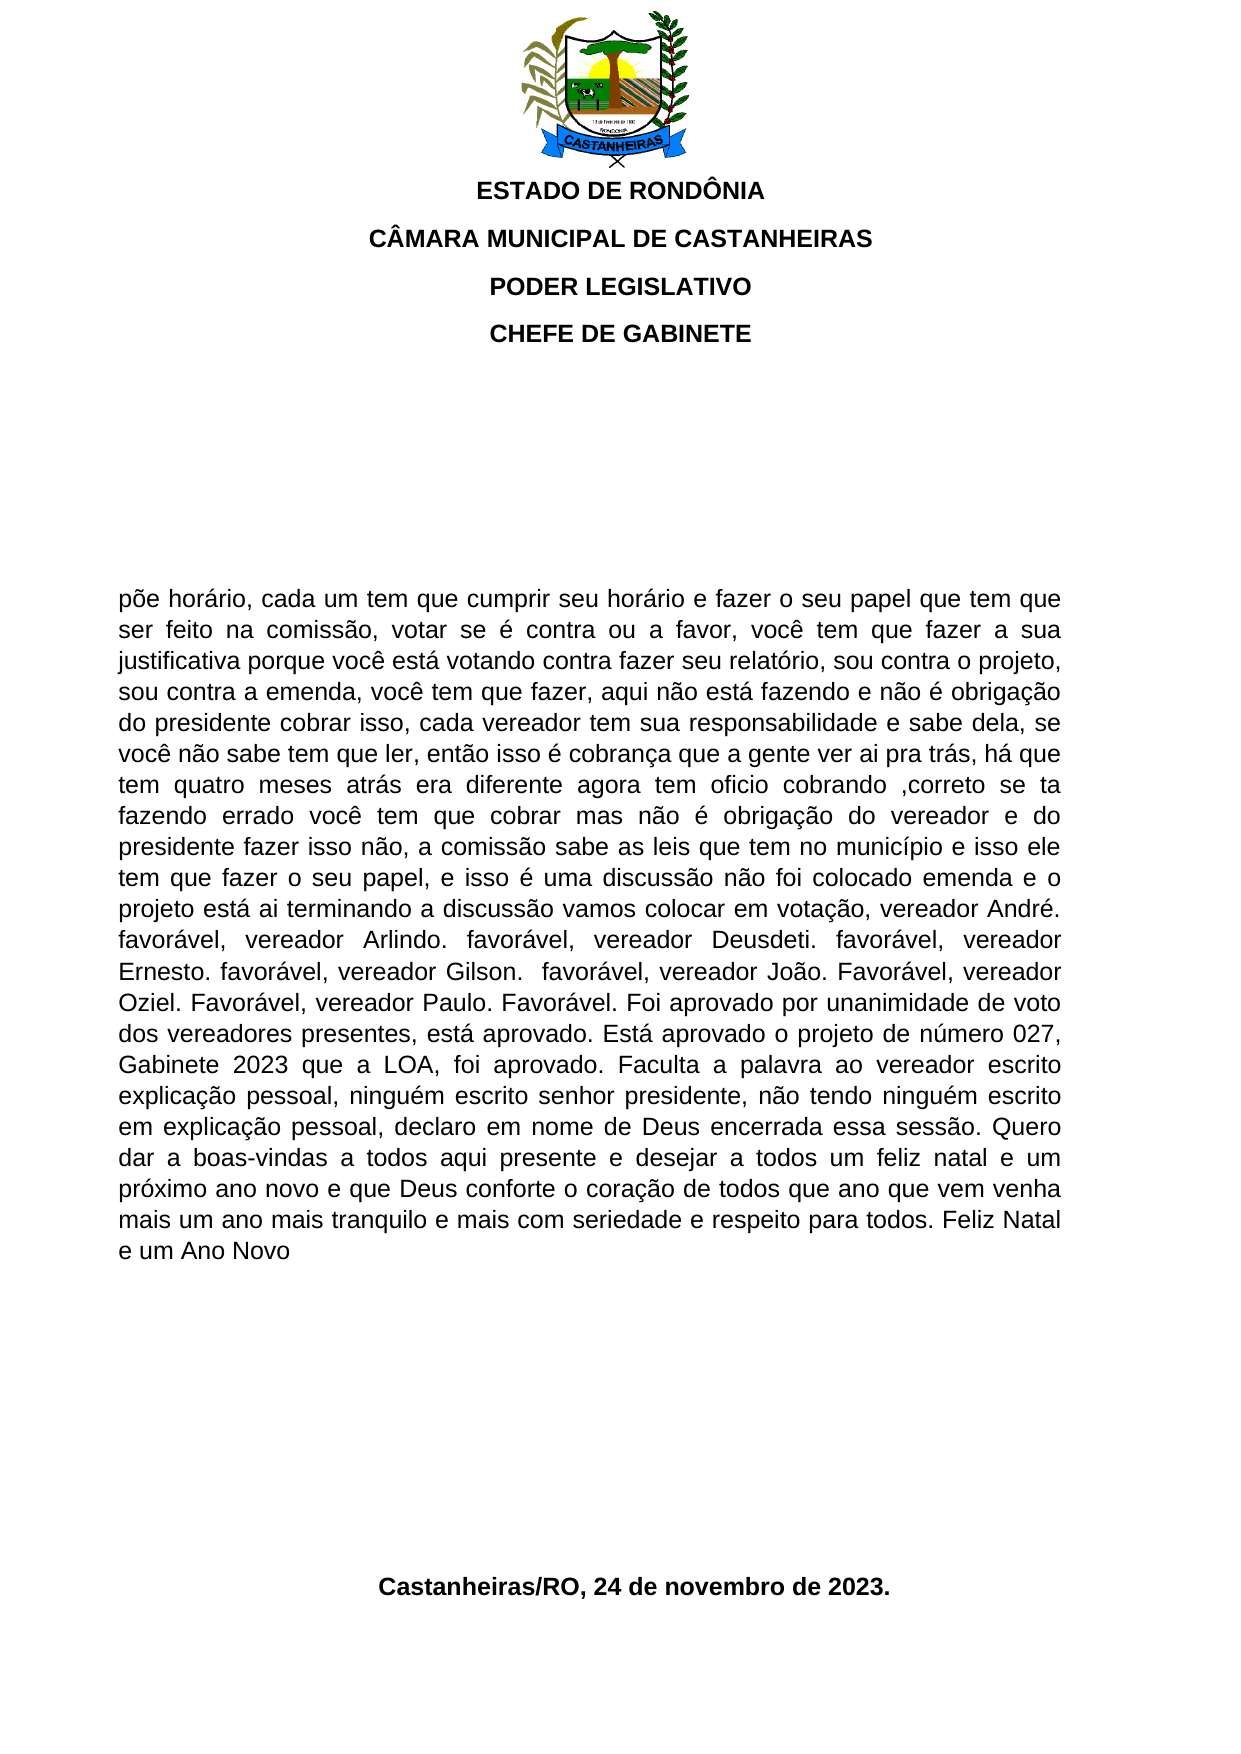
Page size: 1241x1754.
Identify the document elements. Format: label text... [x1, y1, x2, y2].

picture [521, 11, 690, 168]
text Castanheiras/RO, 24 de novembro de 2023. [177, 1572, 1063, 1601]
text Nesse momento o senhor presidente solicita ao secretário para fazer a segunda chamada dos vereadores: ANDRÉ DE OLIVEIRA – PP, ARLINDO ASSUNÇAO DA LUZ – MDB, DEUSDETI APARECIDO DE SOUZA- MDB, ERNESTO STRAGEVITCH – PSD, GILSON DIAS BARBOSA – PTB, JOÃO BATISTA MINAS PEREIRA – PSD, LEVY TAVARES – PODEMOS, OZIEL FRANCISCO PAIZANTE – PTB, e PAULO CESAR PEREIRA – UNIÃO. Solicito do Secretario que faça a segunda leitura da ordem do dia, segunda parte discussão e votação do projeto de lei número 027/GAB/2023, assunto, estima a receita e fixa, a despesa para o orçamento, programa referente ao exercício de 2024. Lei Orçamentária Anual LOA 2024 do município de castanheiras RO e da outras providências. Autoria, Poder Executivo. Coloco em discussão o projeto de Lei número 024, gabinete 2023 está em discussão, Vereador André é zero vinte e quatro ou vinte e sete, Presidente, só pra salientar aí que eu entendo que este projeto aí, a LOA, além de Orçamento anual é uma das prioridades, das prioridades. E esta casa aqui por sua vez, não se manifestou nenhum ajuste, então entendo que essa proposta orçamentária diferente de outros anos que já tivemos aqui. Está atendendo não só o Poder Executivo, mas esta casa e consequentemente a população quer o que o Poder Executivo e o Legislativo devem se fazer. E essa proposta de mais de trinta e dois milhões e quinhentos mil reais no meu entendimento bem distribuído né, onde se deu prioridade ai em algumas e se melhorou significantemente algumas secretarias dobrando talvez nesse período ai. Então entendo que é crucial e temos que votar com consciência, com sabedoria que se propõe essa proposta para o ano de 2024. Vereador Arlindo está em discussão passa a palavra. Vereador Deusdeti está em discussão Presidente mesa diretiva, vereadores presentes, Milton Esteves a esposa ali do Vereador Oziel minha boa tarde gostaria de externar meus cumprimentos a todos e a todas e a população que ouve e na verdade eu comungo com o discurso de vereador que me antecedeu o Vereador André do PP que essa proposta com certeza ela foi muito bem elaborada dentro da primazia da Lei e das necessidades, das prioridades das prioridades das secretárias. Se não há manifestação por nenhuma comissão, se não há manifestação de emendas como de costumes dos anos anteriores que foi até objeto de ADIN pelo o processo legal através da justiça e assim foi derrubado a emenda dessa casa que prejudicaria totalmente o município engessaria a administração. Então hoje não se vê amenda, não se vê nada que possa ser um entrave para que o ano de 2021, 2024, Vereador Paulinho, possa realmente o executivo e o legislativo fazer o seu papel dentro da sua primazia das suas dotações orçamentaria. Por outro ângulo, gostaria aqui de enfatizar que na verdade o município não tem como trabalhar se não tiver orçamento de dinheiro. Fiscalizar os processos compete a casa. Se realmente detectou um processo que há um certo erro, um certo suspeita, uma certa forma ilegal ou imoral, Vereador Oziel, nos compete como vereador senta e busca uma adequação antes mesmo de cometer talvez alguns deslizes. E ter certeza que não é essa a intenção da administração. Estamos aqui para dar total apoio ao projeto de lei, seu Arlindo. E fazer com que o município possa cumprir seu papel social com os servidores, não atrasando folha mesmo com todos os percalços desse ano de 2023. O executivo cumpriu na íntegra o seu papel dentro dos parâmetros constitucionais vereador João, todos os servidores receberam antes do quinto dia útil que é previsão constitucional, diferente muita das vezes desta casa e diferente muitas das vezes de outros municípios, mas nós estamos ai é para fiscalizar para olhar e cobrar mas de forma harmônica vamos busca soluções de forma tranquila pacífica sem usar o poder estatal seja ambos os poderes. Fica aqui o meu abraço encerro essa sessão legislativa que é a última sessão do ano de 2023 ordinariamente falando pelo regimento interno, mas com certeza teremos necessidade de extraordinária seja pelo Projeto do executivo, legislativo, seja pedido de vereadores, está casa tenho certeza que ela cumprira o seu papel constitucional, legal, administrativo pra que as coisas possam andar. E que Deus abençoa todos os nossos servidores, que Deus abençoa todos os vereadores que tenham um final de ano feliz, que tenha seus pagamentos para custear suas despesas para abrilhantar o natal, o ano novo e a população de castanheiras ficam meu abraço. Um feliz natal e que Deus possa lhe conduzir com maior saúde e com a maior felicitação, eu deixo aqui o meu sentimento de pêsame em relação a morte do Doutor Evilson, produtor rural, fazendeiro, conheço há mais de trinta e cinco anos, trinta e oito anos no município de Rolim de Moura e castanheiras que veio ter sua vida ceifada salva-me engano ontem por problemas de saúde mas que Deus dá o conforto a família, aos amigos que nesse momento com certeza está sendo ainda velado nas cento e oitenta quatro e será conduzido a Rolim de Moura ás dezesseis hora para o sepultamento que Deus possa confortar essa família nesse de dor e a população e que Deus coloque ele naquele lugar sagrado que com certeza que cada um de nós cada cidadão cristão independente de clero religioso trabalha, luta, discute, troca ideia filosoficamente só no campo político mas que pleiteia no dia de amanhã com sua obra de caridade, seu trabalho, seu esforço, sua religiosidade e a sua fé cristã possa esta um dia com ele. Um abraço. Está em discussão vereador Ernesto, dispenso a palavra senhor presidente. Discussão vereador Gilson, dispensa a palavra também. Discussão vereador João, dispenso a palavra senhor presidente. Discussão vereador Oziel, dispenso a palavra. Discussão vereador Paulo, dispenso a palavra. Quero aqui também discutir em ralação ao projeto não vejo nenhuma irregularidade em termo de tramite dessa casa, de outros LOA que nós votemos aqui nesse município, o ADIN eu vejo que o prefeito possa entrar mas não foi de tramite dessa casa e da presidência, as irregularidade foi ter ido lá nas comissões que não fez relatório, comissões que não fez o seu trabalho corretamente que deveria ser feito, assinado as atas corretamente, fazer sua justificativa em cima das emendas que foi colocado, deixou a desejar nas comissões, nos temos ai ata que mostra a realidade o erro e não foi por tramite do presidente, foi parte das comissões que fez suas irregularidade, deixou de fazer o seu trabalho e esse prefeito pegou essas questões erradas lá nas comissões e entrou com o radinho e divulgou, mas se Deus quiser a gente é apanhando que se aprende e a gente ta ai mudando certos rumo das comissões como tem que ser trabalhado, como tem que ser feito, tem que ser cobrado e isso com certeza pra frente cada dia você vai vendo aonde que você teve os erros, você tem que mude para melhor. Então assim, o papel iremos fazer com certeza isso depende de todo um dos vereadores e de comissões e também de responsabilidade de cada vereador tem sua responsabilidade na comissão. A gente põe horário, cada um tem que cumprir seu horário e fazer o seu papel que tem que ser feito na comissão, votar se é contra ou a favor, você tem que fazer a sua justificativa porque você está votando contra fazer seu relatório, sou contra o projeto, sou contra a emenda, você tem que fazer, aqui não está fazendo e não é obrigação do presidente cobrar isso, cada vereador tem sua responsabilidade e sabe dela, se você não sabe tem que ler, então isso é cobrança que a gente ver ai pra trás, há que tem quatro meses atrás era diferente agora tem oficio cobrando ,correto se ta fazendo errado você tem que cobrar mas não é obrigação do vereador e do presidente fazer isso não, a comissão sabe as leis que tem no município e isso ele tem que fazer o seu papel, e isso é uma discussão não foi colocado emenda e o projeto está ai terminando a discussão vamos colocar em votação, vereador André. favorável, vereador Arlindo. favorável, vereador Deusdeti. favorável, vereador Ernesto. favorável, vereador Gilson. favorável, vereador João. Favorável, vereador Oziel. Favorável, vereador Paulo. Favorável. Foi aprovado por unanimidade de voto dos vereadores presentes, está aprovado. Está aprovado o projeto de número 027, Gabinete 2023 que a LOA, foi aprovado. Faculta a palavra ao vereador escrito explicação pessoal, ninguém escrito senhor presidente, não tendo ninguém escrito em explicação pessoal, declaro em nome de Deus encerrada essa sessão. Quero dar a boas-vindas a todos aqui presente e desejar a todos um feliz natal e um próximo ano novo e que Deus conforte o coração de todos que ano que vem venha mais um ano mais tranquilo e mais com seriedade e respeito para todos. Feliz Natal e um Ano Novo [118, 584, 1063, 1265]
